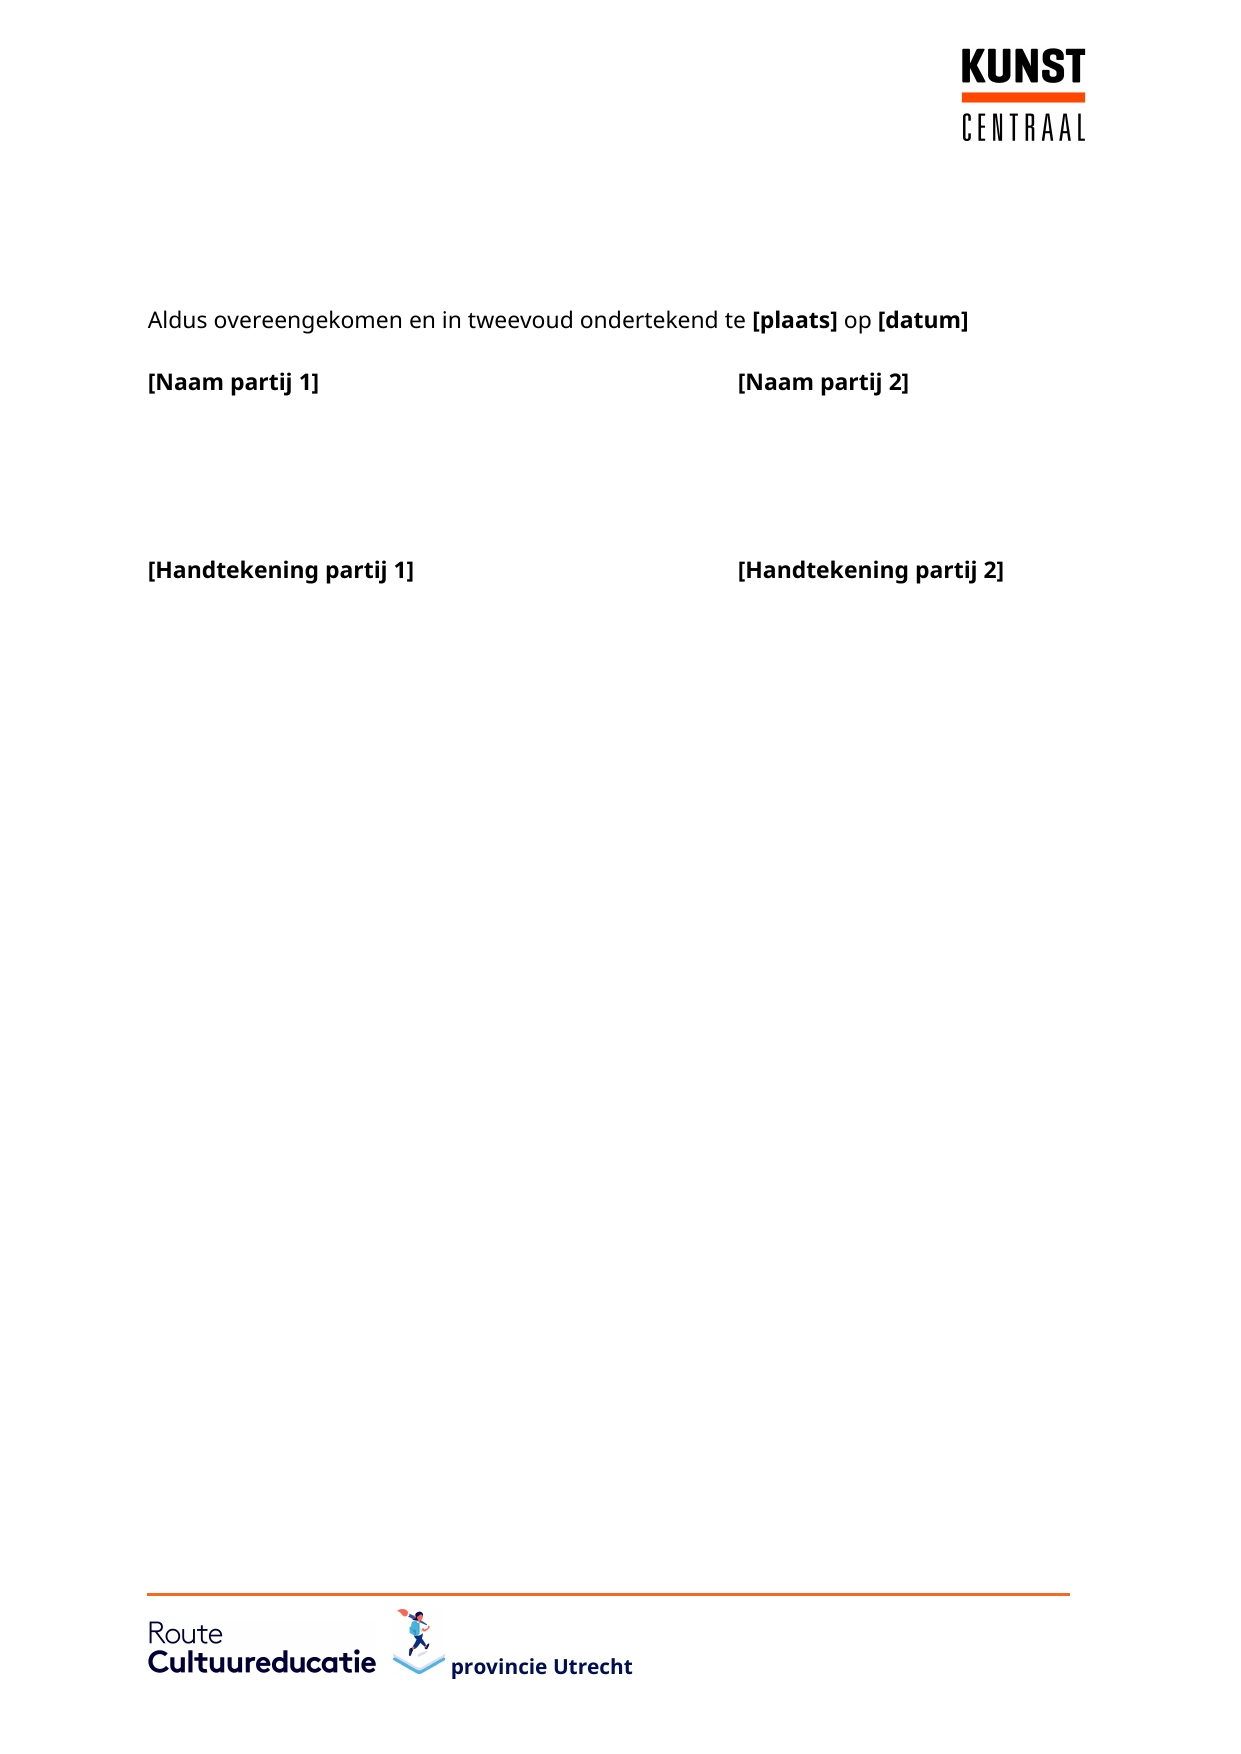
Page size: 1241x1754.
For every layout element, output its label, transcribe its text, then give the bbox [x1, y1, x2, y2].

picture [960, 46, 1085, 141]
picture [147, 1620, 377, 1674]
text Aldus overeengekomen en in tweevoud ondertekend te [plaats] op [datum] [148, 304, 1093, 335]
picture [393, 1609, 446, 1674]
text [Handtekening partij 1] [Handtekening partij 2] [148, 554, 1093, 585]
text [Naam partij 1] [Naam partij 2] [148, 366, 1093, 398]
